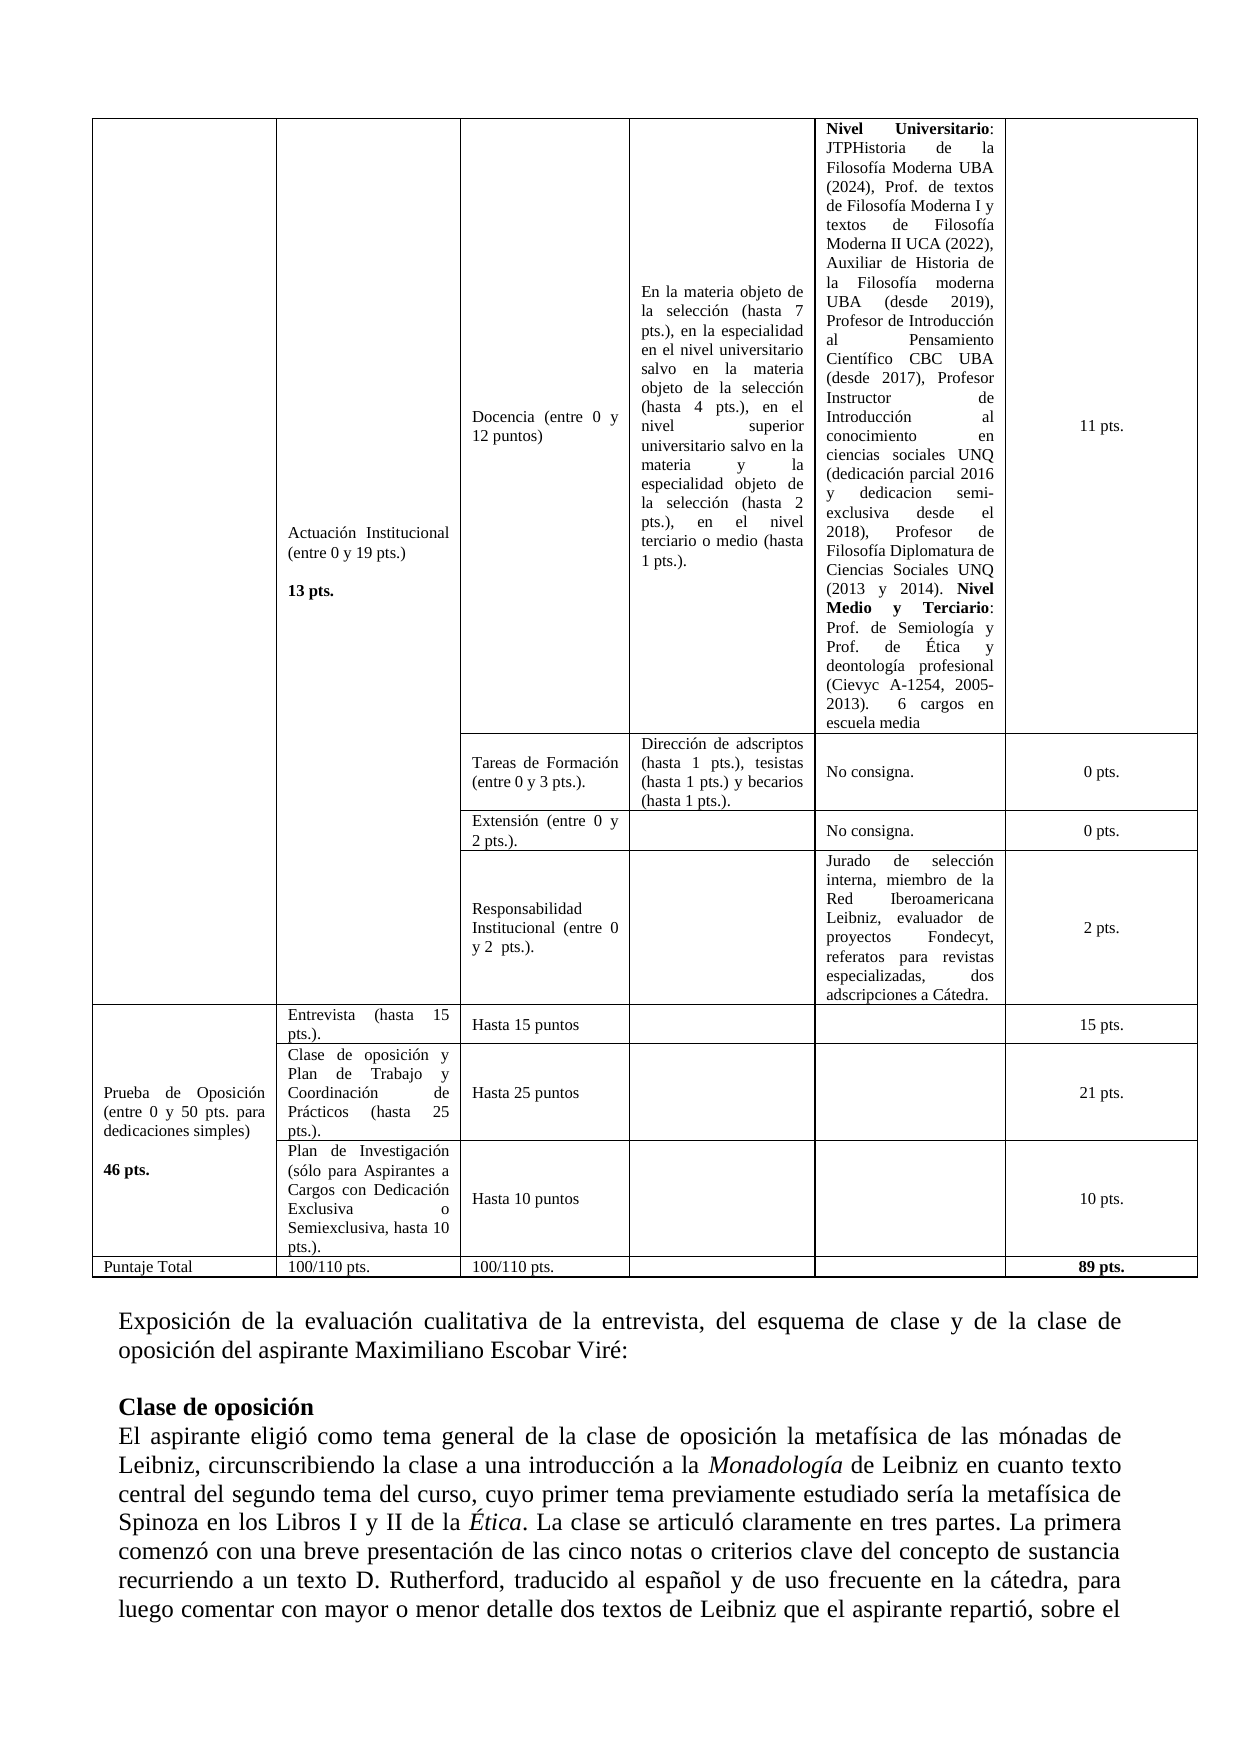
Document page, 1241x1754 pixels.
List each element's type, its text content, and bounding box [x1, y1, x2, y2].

table_cell 0 pts. [1006, 734, 1197, 810]
table_cell 100/110 pts. [277, 1257, 460, 1276]
table_cell Prueba de Oposición (entre 0 y 50 pts. para dedicaciones simples) 46 pts. [93, 1005, 276, 1256]
table_cell 15 pts. [1006, 1005, 1197, 1043]
text Exposición de la evaluación cualitativa de la entrevista, del esquema de clase y de la clase de oposición del aspirante Maximiliano Escobar Viré: [118, 1306, 1122, 1364]
table_cell [630, 1005, 814, 1043]
table_cell Dirección de adscriptos (hasta 1 pts.), tesistas (hasta 1 pts.) y becarios (hasta 1 pts.). [630, 734, 814, 810]
table_cell 100/110 pts. [461, 1257, 629, 1276]
table_cell 89 pts. [1006, 1257, 1197, 1276]
table_cell 10 pts. [1006, 1141, 1197, 1256]
table_cell No consigna. [816, 734, 1005, 810]
table_cell [816, 1257, 1005, 1276]
table_cell [816, 1044, 1005, 1140]
table_cell [630, 811, 814, 849]
table_cell Nivel Universitario: JTPHistoria de la Filosofía Moderna UBA (2024), Prof. de textos de Filosofía Moderna I y textos de Filosofía Moderna II UCA (2022), Auxiliar de Historia de la Filosofía moderna UBA (desde 2019), Profesor de Introducción al Pensamiento Científico CBC UBA (desde 2017), Profesor Instructor de Introducción al conocimiento en ciencias sociales UNQ (dedicación parcial 2016 y dedicacion semi-exclusiva desde el 2018), Profesor de Filosofía Diplomatura de Ciencias Sociales UNQ (2013 y 2014). Nivel Medio y Terciario: Prof. de Semiología y Prof. de Ética y deontología profesional (Cievyc A-1254, 2005-2013). 6 cargos en escuela media [816, 119, 1005, 732]
table_cell [630, 1257, 814, 1276]
table_cell Jurado de selección interna, miembro de la Red Iberoamericana Leibniz, evaluador de proyectos Fondecyt, referatos para revistas especializadas, dos adscripciones a Cátedra. [816, 851, 1005, 1004]
table_cell Plan de Investigación (sólo para Aspirantes a Cargos con Dedicación Exclusiva o Semiexclusiva, hasta 10 pts.). [277, 1141, 460, 1256]
table_cell En la materia objeto de la selección (hasta 7 pts.), en la especialidad en el nivel universitario salvo en la materia objeto de la selección (hasta 4 pts.), en el nivel superior universitario salvo en la materia y la especialidad objeto de la selección (hasta 2 pts.), en el nivel terciario o medio (hasta 1 pts.). [630, 119, 814, 732]
table_cell Hasta 10 puntos [461, 1141, 629, 1256]
table_cell 2 pts. [1006, 851, 1197, 1004]
table_cell [630, 851, 814, 1004]
table_cell Tareas de Formación (entre 0 y 3 pts.). [461, 734, 629, 810]
table_cell [630, 1044, 814, 1140]
table_cell [816, 1141, 1005, 1256]
table_cell Docencia (entre 0 y 12 puntos) [461, 119, 629, 732]
table_cell [816, 1005, 1005, 1043]
table_cell [630, 1141, 814, 1256]
table_cell Extensión (entre 0 y 2 pts.). [461, 811, 629, 849]
table_cell Responsabilidad Institucional (entre 0 y 2 pts.). [461, 851, 629, 1004]
table_cell Actuación Institucional (entre 0 y 19 pts.) 13 pts. [277, 119, 460, 1004]
table_cell [93, 119, 276, 1004]
text Clase de oposición [118, 1392, 1122, 1421]
table_cell 21 pts. [1006, 1044, 1197, 1140]
table_cell Hasta 25 puntos [461, 1044, 629, 1140]
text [118, 1421, 1122, 1622]
table_cell 11 pts. [1006, 119, 1197, 732]
table_cell No consigna. [816, 811, 1005, 849]
table_cell Puntaje Total [93, 1257, 276, 1276]
table_cell 0 pts. [1006, 811, 1197, 849]
table_cell Hasta 15 puntos [461, 1005, 629, 1043]
table_cell Entrevista (hasta 15 pts.). [277, 1005, 460, 1043]
table_cell Clase de oposición y Plan de Trabajo y Coordinación de Prácticos (hasta 25 pts.). [277, 1044, 460, 1140]
